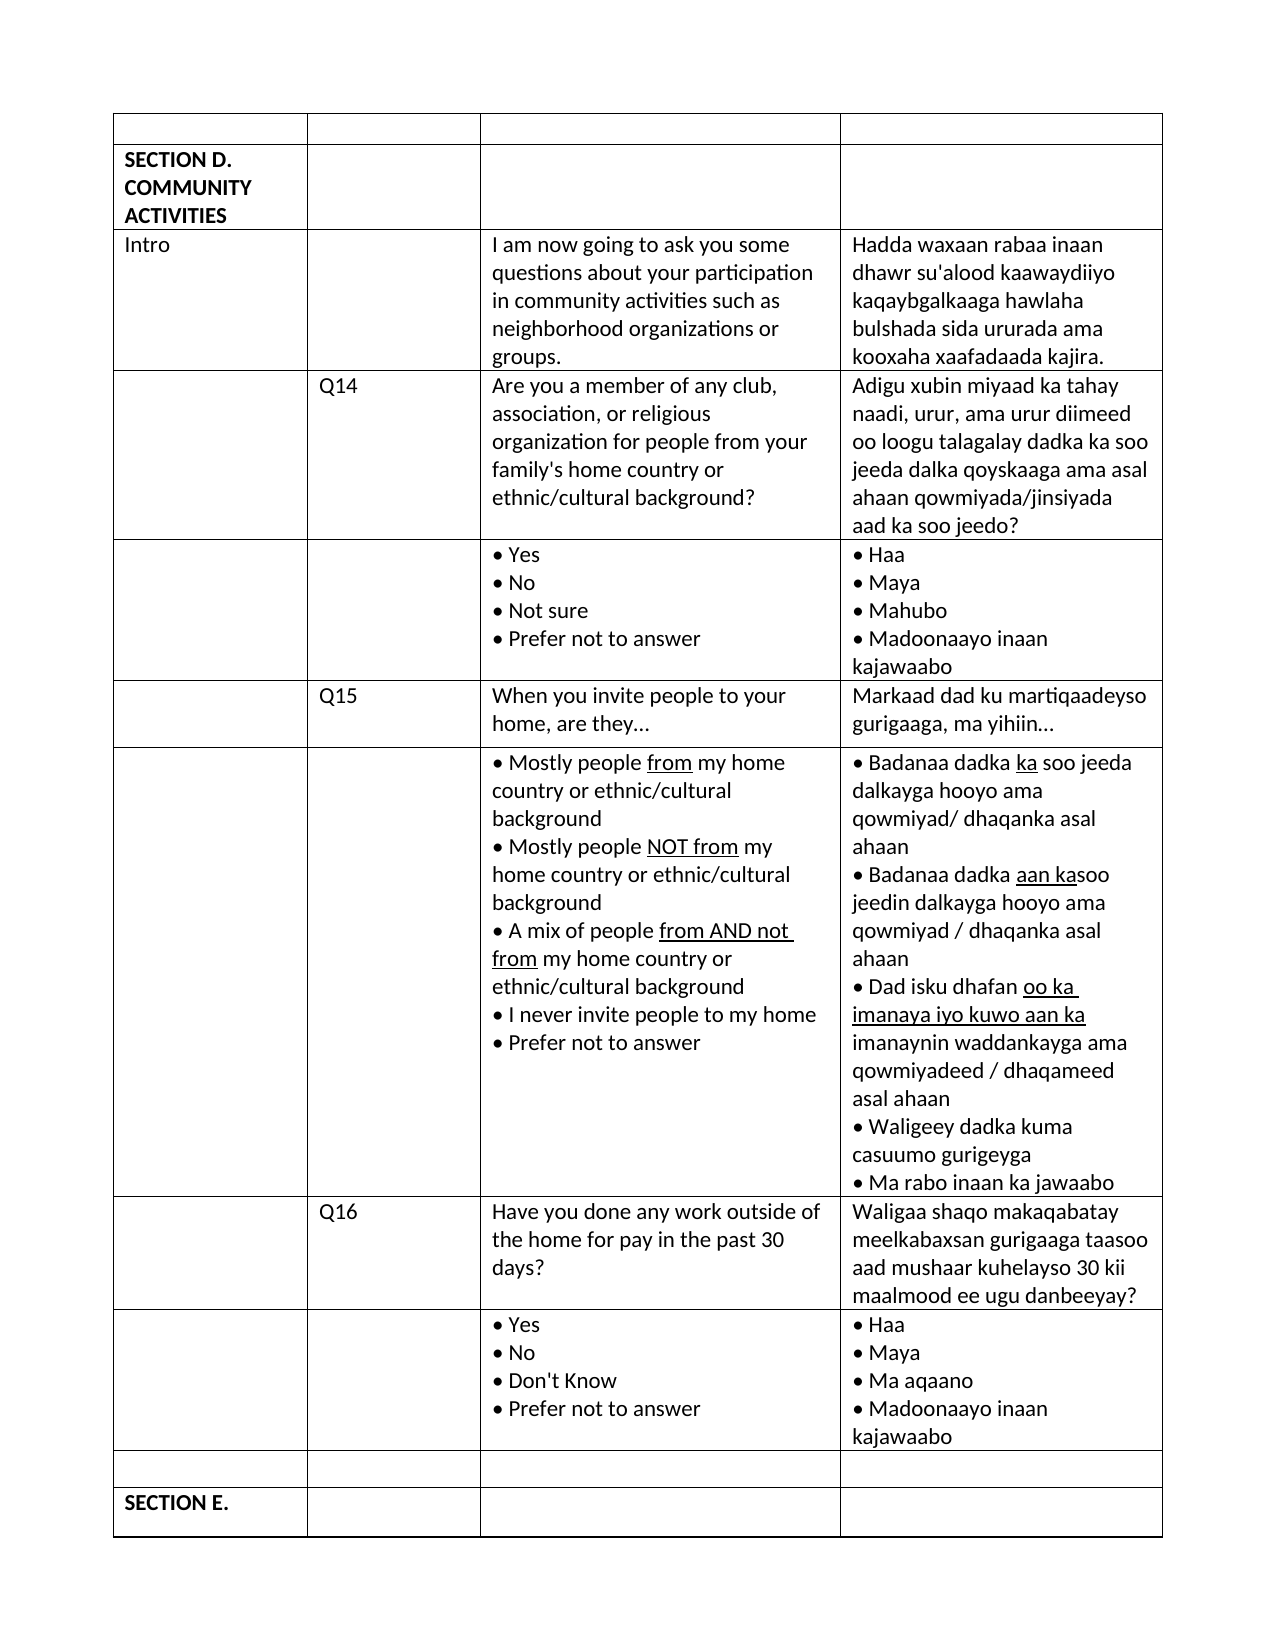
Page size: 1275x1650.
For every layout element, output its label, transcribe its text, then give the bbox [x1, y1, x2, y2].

table_cell Are you a member of any club, association, or religious organization for people from your family's home country or ethnic/cultural background? [481, 371, 840, 539]
table_cell [308, 1451, 480, 1487]
table_cell [114, 748, 307, 1196]
table_cell [308, 114, 480, 144]
table_cell [308, 540, 480, 680]
table_cell Intro [114, 230, 307, 370]
table_cell Waligaa shaqo makaqabatay meelkabaxsan gurigaaga taasoo aad mushaar kuhelayso 30 kii maalmood ee ugu danbeeyay? [841, 1197, 1162, 1309]
table_cell [308, 1310, 480, 1450]
table_cell [481, 1451, 840, 1487]
table_cell SECTION D. COMMUNITY ACTIVITIES [114, 145, 307, 229]
table_cell Q15 [308, 681, 480, 747]
table_cell [841, 1451, 1162, 1487]
table_cell Hadda waxaan rabaa inaan dhawr su'alood kaawaydiiyo kaqaybgalkaaga hawlaha bulshada sida ururada ama kooxaha xaafadaada kajira. [841, 230, 1162, 370]
table_cell • Yes • No • Not sure • Prefer not to answer [481, 540, 840, 680]
table_cell [114, 114, 307, 144]
table_cell [114, 371, 307, 539]
table_cell [114, 1451, 307, 1487]
table_cell I am now going to ask you some questions about your participation in community activities such as neighborhood organizations or groups. [481, 230, 840, 370]
table_cell When you invite people to your home, are they… [481, 681, 840, 747]
table_cell [841, 145, 1162, 229]
table_cell Q14 [308, 371, 480, 539]
table_cell [308, 230, 480, 370]
table_cell • Yes • No • Don't Know • Prefer not to answer [481, 1310, 840, 1450]
table_cell [481, 145, 840, 229]
table_cell [114, 1310, 307, 1450]
table_cell [481, 114, 840, 144]
table_cell [114, 681, 307, 747]
table_cell Markaad dad ku martiqaadeyso gurigaaga, ma yihiin… [841, 681, 1162, 747]
table_cell • Mostly people from my home country or ethnic/cultural background • Mostly people NOT from my home country or ethnic/cultural background • A mix of people from AND not from my home country or ethnic/cultural background • I never invite people to my home • Prefer not to answer [481, 748, 840, 1196]
table_cell [481, 1488, 840, 1536]
table_cell [841, 114, 1162, 144]
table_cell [114, 1488, 307, 1536]
table_cell Have you done any work outside of the home for pay in the past 30 days? [481, 1197, 840, 1309]
table_cell • Haa • Maya • Ma aqaano • Madoonaayo inaan kajawaabo [841, 1310, 1162, 1450]
table_cell [114, 1197, 307, 1309]
table_cell Q16 [308, 1197, 480, 1309]
table_cell [308, 748, 480, 1196]
table_cell • Badanaa dadka ka soo jeeda dalkayga hooyo ama qowmiyad/ dhaqanka asal ahaan • Badanaa dadka aan kasoo jeedin dalkayga hooyo ama qowmiyad / dhaqanka asal ahaan • Dad isku dhafan oo ka imanaya iyo kuwo aan ka imanaynin waddankayga ama qowmiyadeed / dhaqameed asal ahaan • Waligeey dadka kuma casuumo gurigeyga • Ma rabo inaan ka jawaabo [841, 748, 1162, 1196]
table_cell [114, 540, 307, 680]
table_cell [308, 145, 480, 229]
table_cell [308, 1488, 480, 1536]
table_cell Adigu xubin miyaad ka tahay naadi, urur, ama urur diimeed oo loogu talagalay dadka ka soo jeeda dalka qoyskaaga ama asal ahaan qowmiyada/jinsiyada aad ka soo jeedo? [841, 371, 1162, 539]
table_cell • Haa • Maya • Mahubo • Madoonaayo inaan kajawaabo [841, 540, 1162, 680]
table_cell [841, 1488, 1162, 1536]
